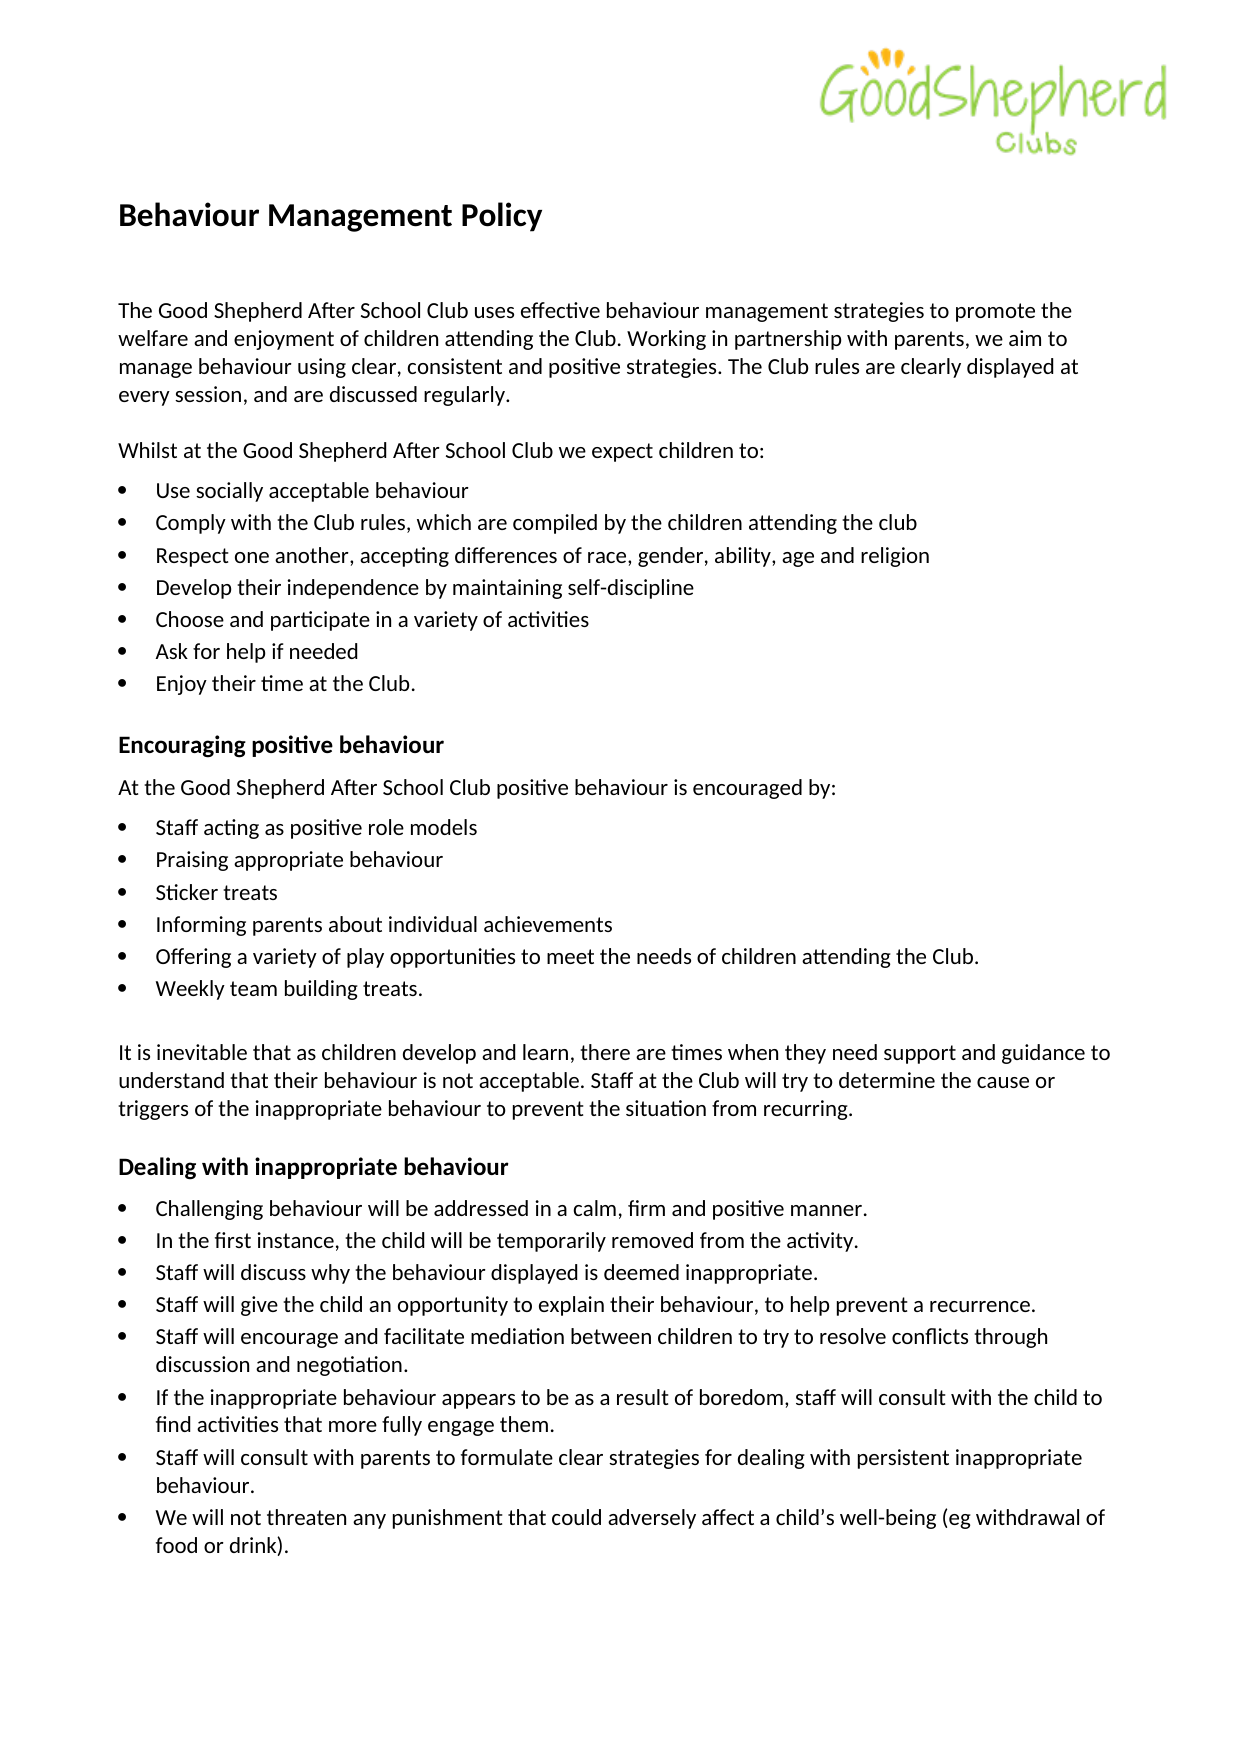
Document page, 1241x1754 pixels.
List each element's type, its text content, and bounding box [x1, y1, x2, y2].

list We will not threaten any punishment that could adversely affect a child’s well-being (eg withdrawal of food or drink). [118, 1503, 1116, 1559]
text It is inevitable that as children develop and learn, there are times when they need support and guidance to understand that their behaviour is not acceptable. Staff at the Club will try to determine the cause or triggers of the inappropriate behaviour to prevent the situation from recurring. [118, 1038, 1116, 1123]
text Whilst at the Good Shepherd After School Club we expect children to: [118, 436, 1116, 464]
text Behaviour Management Policy [118, 194, 1116, 235]
list Praising appropriate behaviour [118, 845, 1116, 873]
list Weekly team building treats. [118, 974, 1116, 1002]
text Dealing with inappropriate behaviour [118, 1151, 1116, 1181]
list Choose and participate in a variety of activities [118, 605, 1116, 633]
list Staff will encourage and facilitate mediation between children to try to resolve conflicts through discussion and negotiation. [118, 1322, 1116, 1378]
list Develop their independence by maintaining self-discipline [118, 573, 1116, 601]
list Challenging behaviour will be addressed in a calm, firm and positive manner. [118, 1194, 1116, 1222]
list Staff will discuss why the behaviour displayed is deemed inappropriate. [118, 1258, 1116, 1286]
list Staff will give the child an opportunity to explain their behaviour, to help prevent a recurrence. [118, 1290, 1116, 1318]
list If the inappropriate behaviour appears to be as a result of boredom, staff will consult with the child to find activities that more fully engage them. [118, 1383, 1116, 1439]
picture [803, 0, 1182, 186]
list Comply with the Club rules, which are compiled by the children attending the club [118, 508, 1116, 537]
list Staff acting as positive role models [118, 813, 1116, 841]
list Ask for help if needed [118, 637, 1116, 665]
text Encouraging positive behaviour [118, 730, 1116, 760]
text At the Good Shepherd After School Club positive behaviour is encouraged by: [118, 773, 1116, 801]
list Sticker treats [118, 878, 1116, 906]
list In the first instance, the child will be temporarily removed from the activity. [118, 1226, 1116, 1254]
list Staff will consult with parents to formulate clear strategies for dealing with persistent inappropriate behaviour. [118, 1443, 1116, 1499]
list Informing parents about individual achievements [118, 910, 1116, 938]
list Use socially acceptable behaviour [118, 476, 1116, 504]
list Enjoy their time at the Club. [118, 669, 1116, 697]
list Respect one another, accepting differences of race, gender, ability, age and religion [118, 541, 1116, 569]
list Offering a variety of play opportunities to meet the needs of children attending the Club. [118, 942, 1116, 970]
text The Good Shepherd After School Club uses effective behaviour management strategies to promote the welfare and enjoyment of children attending the Club. Working in partnership with parents, we aim to manage behaviour using clear, consistent and positive strategies. The Club rules are clearly displayed at every session, and are discussed regularly. [118, 296, 1116, 408]
